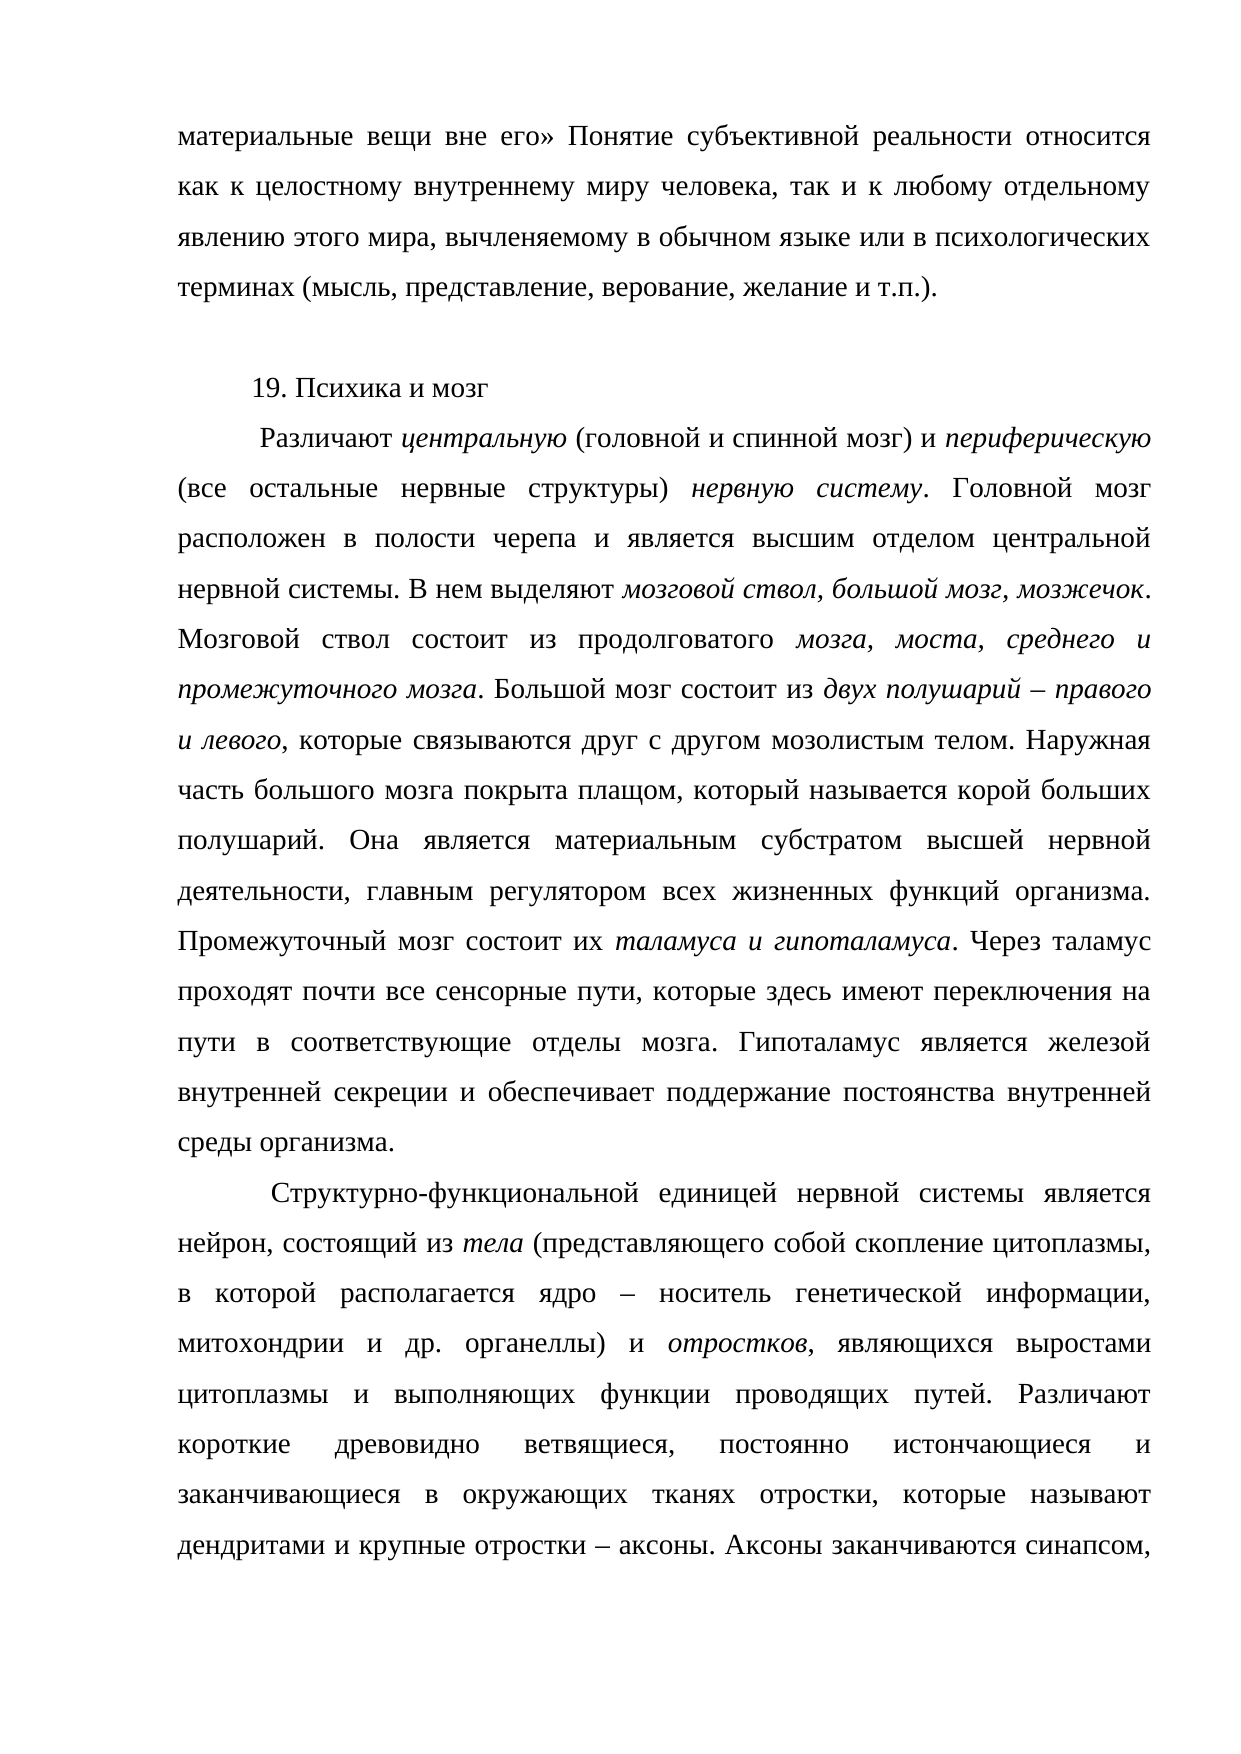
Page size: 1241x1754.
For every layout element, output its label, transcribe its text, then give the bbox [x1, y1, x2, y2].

text Различают центральную (головной и спинной мозг) и периферическую (все остальные нервные структуры) нервную систему. Головной мозг расположен в полости черепа и является высшим отделом центральной нервной системы. В нем выделяют мозговой ствол, большой мозг, мозжечок. Мозговой ствол состоит из продолговатого мозга, моста, среднего и промежуточного мозга. Большой мозг состоит из двух полушарий – правого и левого, которые связываются друг с другом мозолистым телом. Наружная часть большого мозга покрыта плащом, который называется корой больших полушарий. Она является материальным субстратом высшей нервной деятельности, главным регулятором всех жизненных функций организма. Промежуточный мозг состоит их таламуса и гипоталамуса. Через таламус проходят почти все сенсорные пути, которые здесь имеют переключения на пути в соответствующие отделы мозга. Гипоталамус является железой внутренней секреции и обеспечивает поддержание постоянства внутренней среды организма. [177, 420, 1152, 1158]
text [177, 118, 1152, 303]
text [177, 1175, 1152, 1560]
subtitle 19. Психика и мозг [177, 370, 1152, 403]
